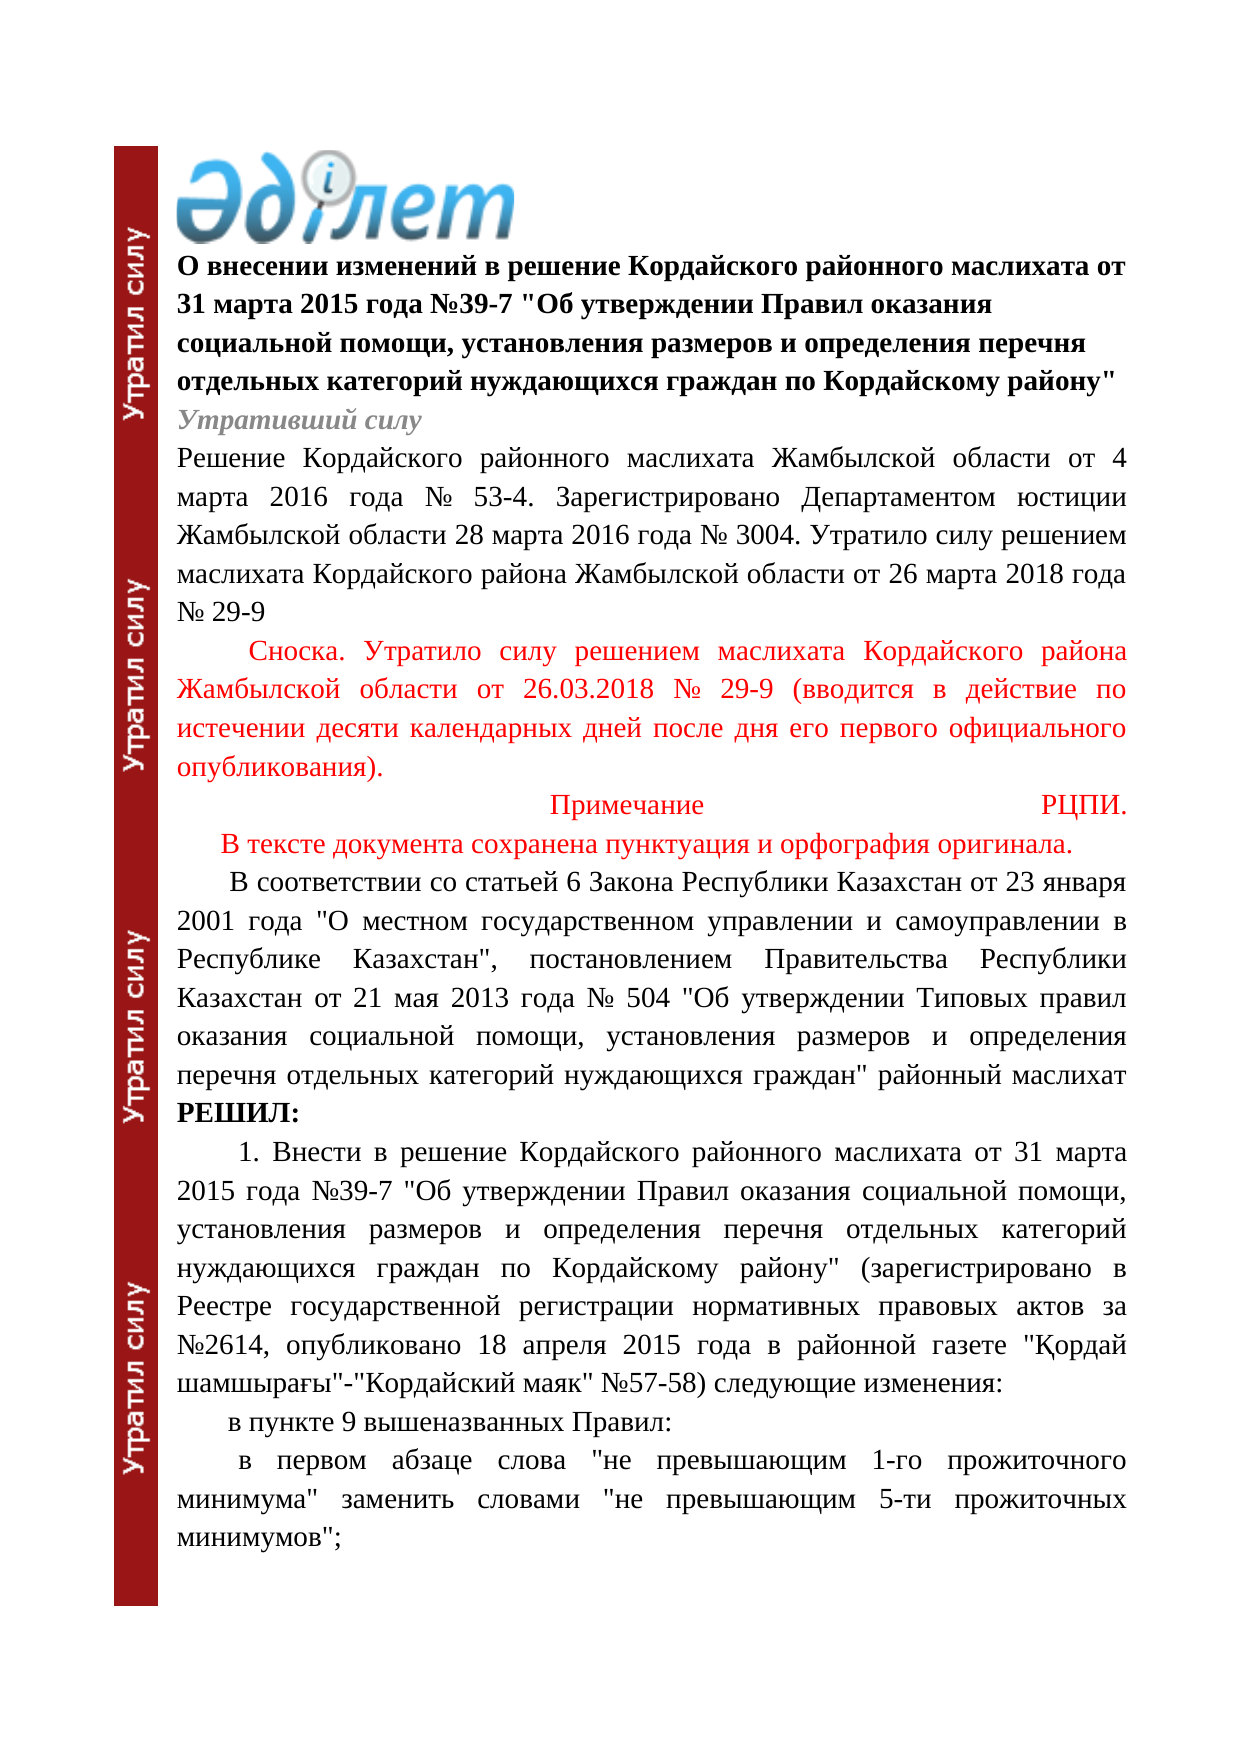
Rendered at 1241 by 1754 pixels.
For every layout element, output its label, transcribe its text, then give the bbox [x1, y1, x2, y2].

text Утративший силу [112, 402, 1128, 435]
picture [114, 1129, 158, 1134]
text Сноска. Утратило силу решением маслихата Кордайского района Жамбылской области от 26.03.2018 № 29-9 (вводится в действие по истечении десяти календарных дней после дня его первого официального опубликования). Примечание РЦПИ. В тексте документа сохранена пунктуация и орфография оригинала. [112, 633, 1128, 859]
picture [114, 435, 158, 440]
picture [114, 397, 158, 402]
text О внесении изменений в решение Кордайского районного маслихата от 31 марта 2015 года №39-7 "Об утверждении Правил оказания социальной помощи, установления размеров и определения перечня отдельных категорий нуждающихся граждан по Кордайскому району" [112, 248, 1128, 397]
picture [114, 146, 158, 248]
picture [114, 1437, 158, 1442]
text Решение Кордайского районного маслихата Жамбылской области от 4 марта 2016 года № 53-4. Зарегистрировано Департаментом юстиции Жамбылской области 28 марта 2016 года № 3004. Утратило силу решением маслихата Кордайского района Жамбылской области от 26 марта 2018 года № 29-9 [112, 440, 1128, 628]
picture [176, 150, 515, 244]
picture [114, 1553, 158, 1606]
text в первом абзаце слова "не превышающим 1-го прожиточного минимума" заменить словами "не превышающим 5-ти прожиточных минимумов"; [112, 1442, 1128, 1553]
text 1. Внести в решение Кордайского районного маслихата от 31 марта 2015 года №39-7 "Об утверждении Правил оказания социальной помощи, установления размеров и определения перечня отдельных категорий нуждающихся граждан по Кордайскому району" (зарегистрировано в Реестре государственной регистрации нормативных правовых актов за №2614, опубликовано 18 апреля 2015 года в районной газете "Қордай шамшырағы"-"Кордайский маяк" №57-58) следующие изменения: [112, 1134, 1128, 1399]
picture [114, 859, 158, 864]
text В соответствии со статьей 6 Закона Республики Казахстан от 23 января 2001 года "О местном государственном управлении и самоуправлении в Республике Казахстан", постановлением Правительства Республики Казахстан от 21 мая 2013 года № 504 "Об утверждении Типовых правил оказания социальной помощи, установления размеров и определения перечня отдельных категорий нуждающихся граждан" районный маслихат РЕШИЛ: [112, 864, 1128, 1129]
picture [114, 628, 158, 633]
picture [114, 1399, 158, 1404]
text в пункте 9 вышеназванных Правил: [112, 1404, 1128, 1437]
